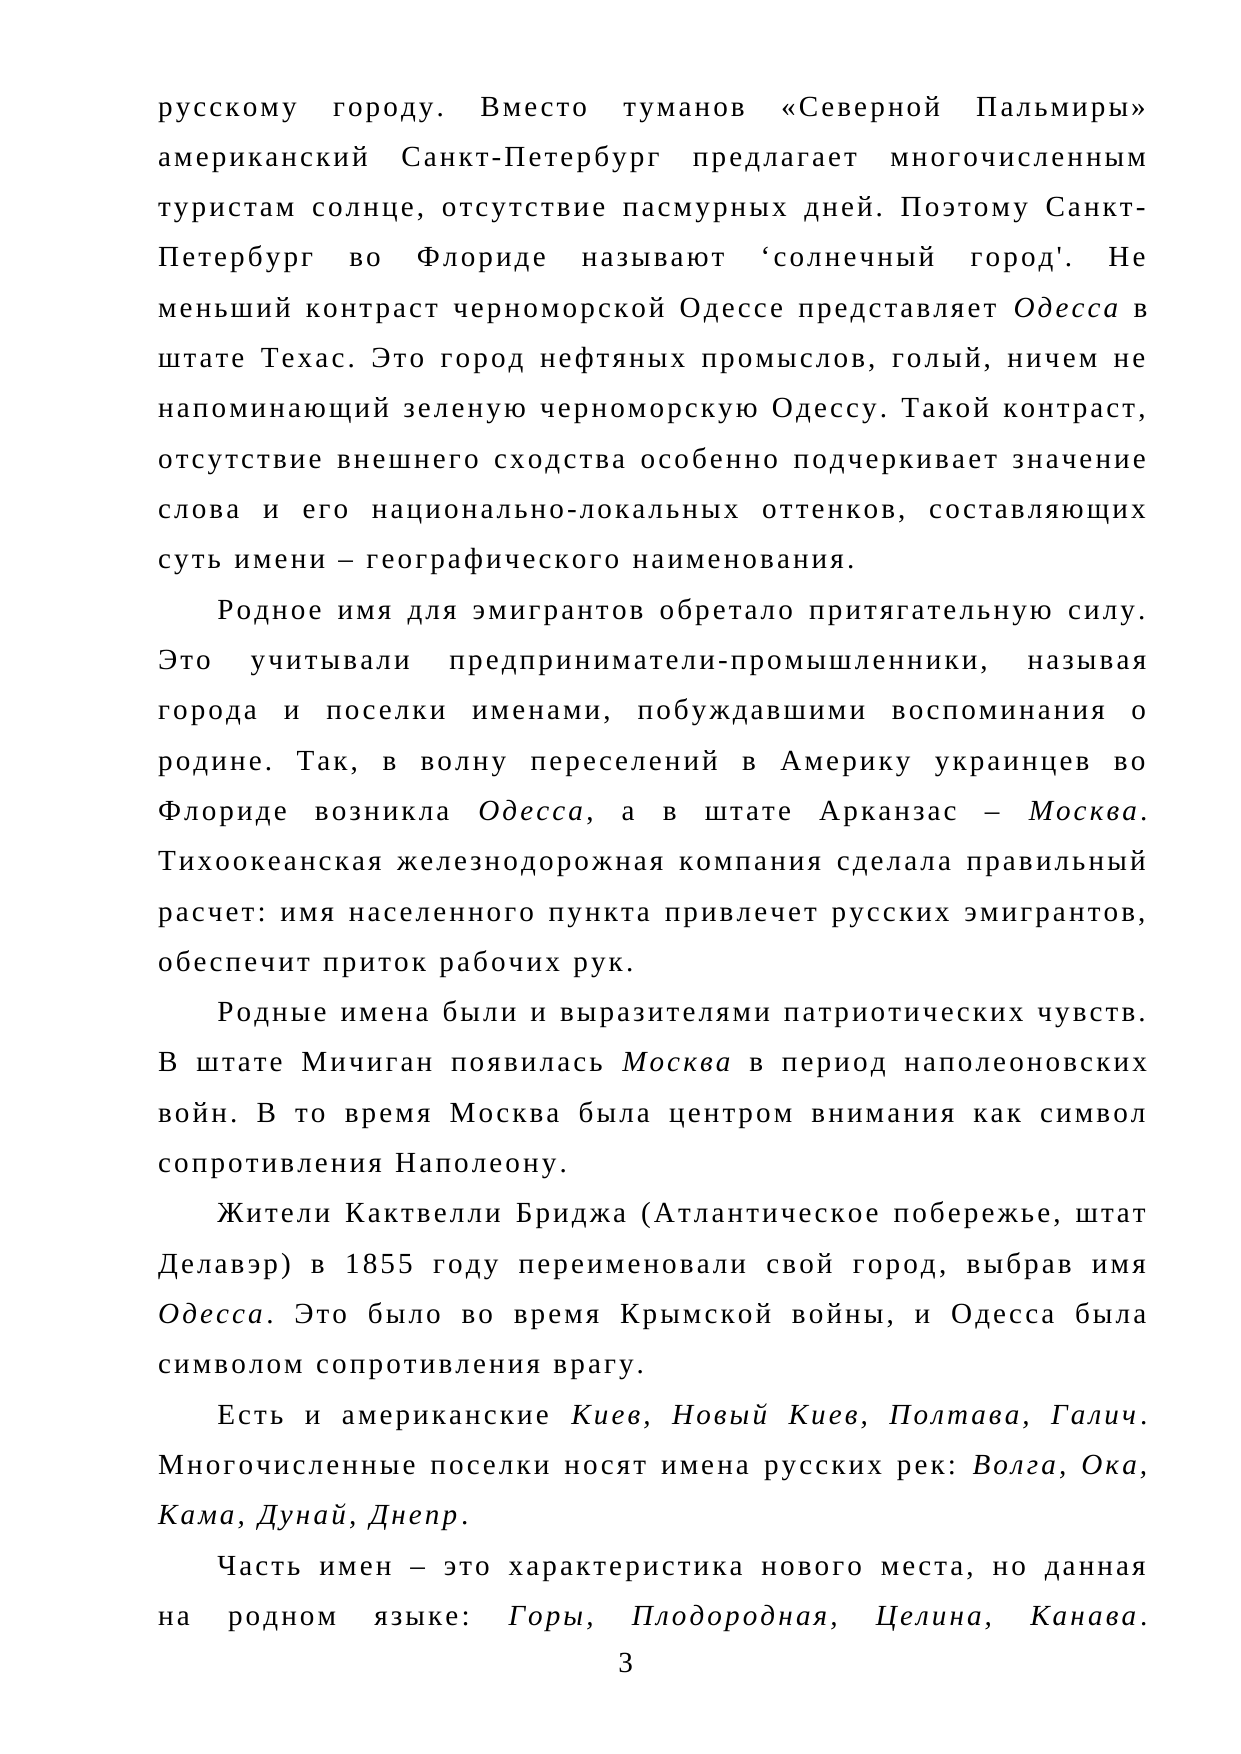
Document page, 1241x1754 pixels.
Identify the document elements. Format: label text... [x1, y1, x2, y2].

text Родное имя для эмигрантов обретало притягательную силу. Это учитывали предприниматели-промышленники, называя города и поселки именами, побуждавшими воспоминания о родине. Так, в волну переселений в Америку украинцев во Флориде возникла Одесса, а в штате Арканзас – Москва. Тихоокеанская железнодорожная компания сделала правильный расчет: имя населенного пункта привлечет русских эмигрантов, обеспечит приток рабочих рук. [158, 592, 1147, 977]
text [158, 89, 1147, 575]
text Жители Кактвелли Бриджа (Атлантическое побережье, штат Делавэр) в 1855 году переименовали свой город, выбрав имя Одесса. Это было во время Крымской войны, и Одесса была символом сопротивления врагу. [158, 1196, 1147, 1380]
text Есть и американские Киев, Новый Киев, Полтава, Галич. Многочисленные поселки носят имена русских рек: Волга, Ока, Кама, Дунай, Днепр. [158, 1397, 1147, 1531]
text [158, 1548, 1147, 1632]
text Родные имена были и выразителями патриотических чувств. В штате Мичиган появилась Москва в период наполеоновских войн. В то время Москва была центром внимания как символ сопротивления Наполеону. [158, 994, 1147, 1179]
